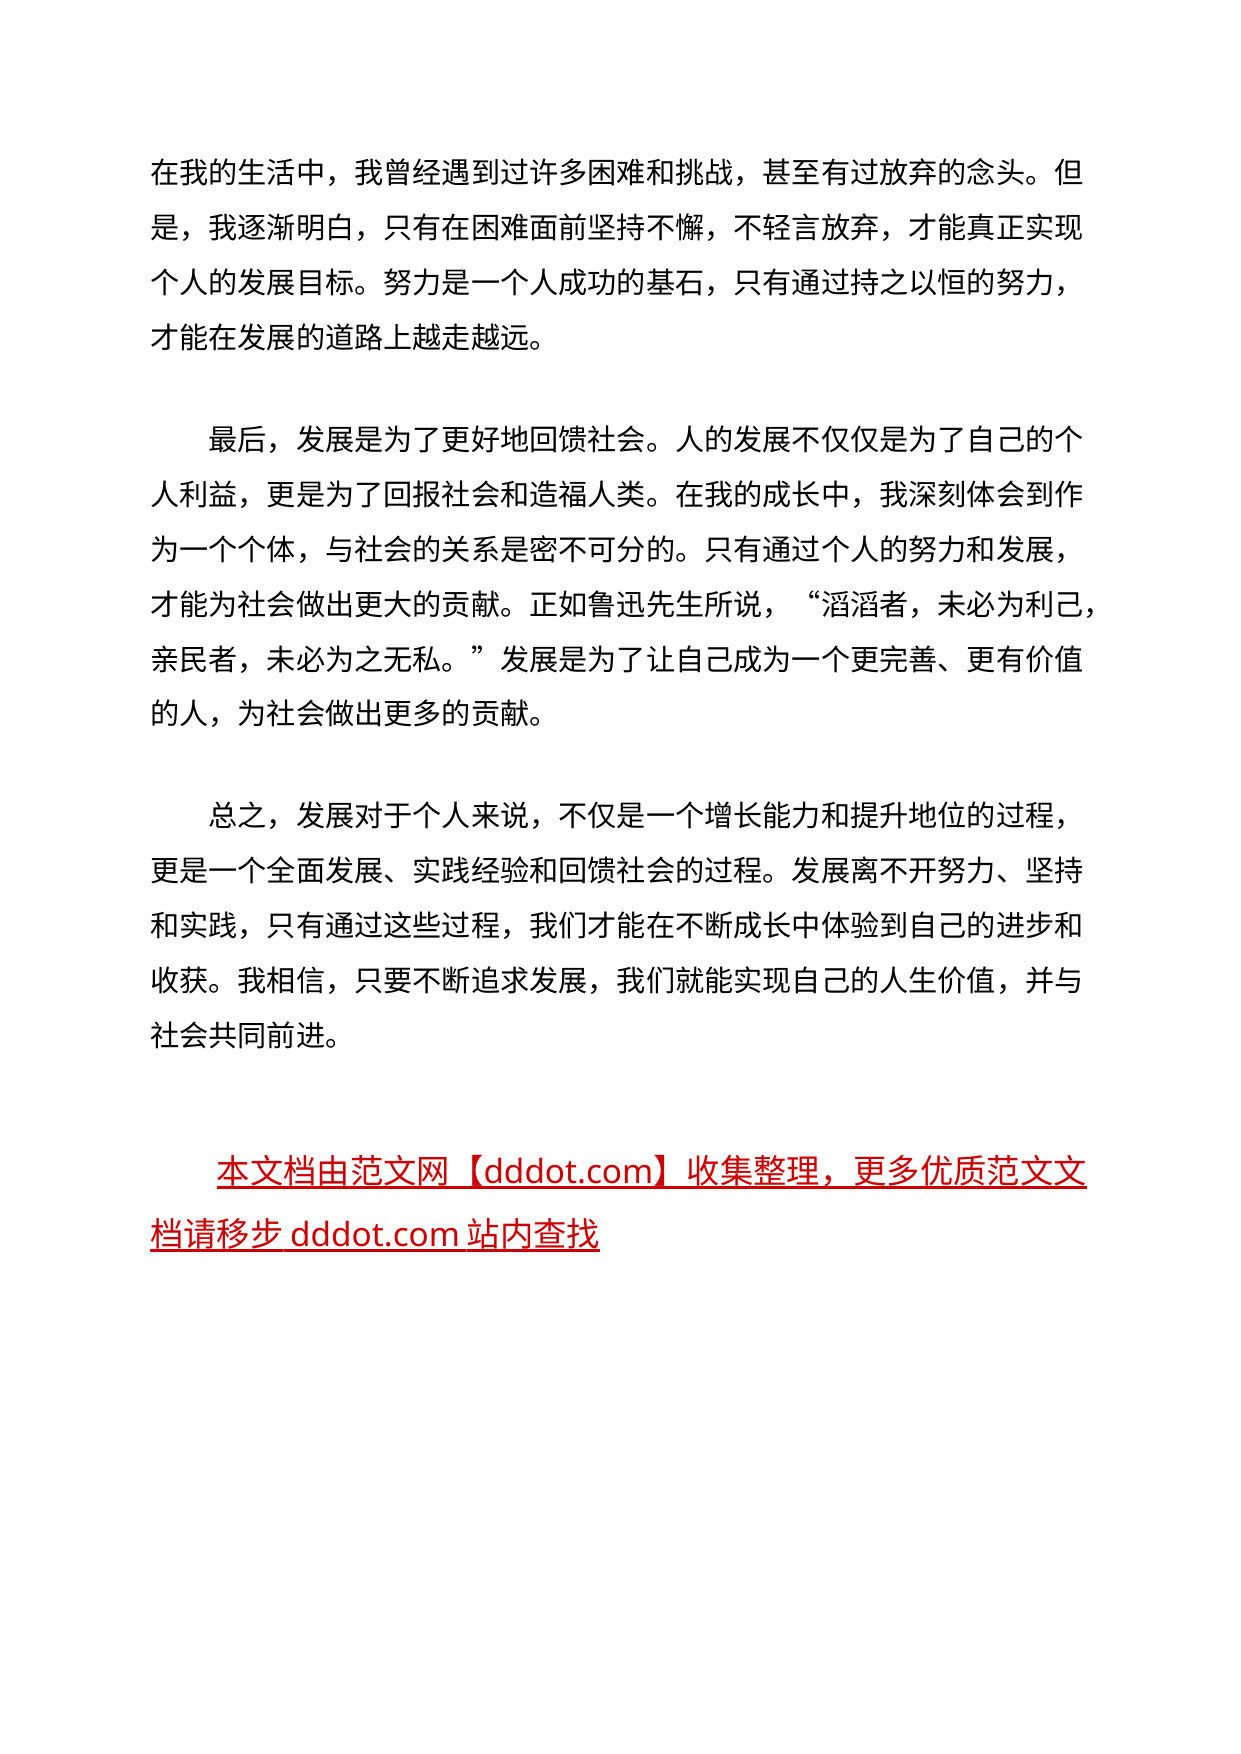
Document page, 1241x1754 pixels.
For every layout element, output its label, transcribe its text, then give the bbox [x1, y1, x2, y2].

text 总之，发展对于个人来说，不仅是一个增长能力和提升地位的过程，更是一个全面发展、实践经验和回馈社会的过程。发展离不开努力、坚持和实践，只有通过这些过程，我们才能在不断成长中体验到自己的进步和收获。我相信，只要不断追求发展，我们就能实现自己的人生价值，并与社会共同前进。 [150, 793, 1090, 1054]
text 本文档由范文网【dddot.com】收集整理，更多优质范文文档请移步dddot.com站内查找 [150, 1145, 1090, 1257]
text 最后，发展是为了更好地回馈社会。人的发展不仅仅是为了自己的个人利益，更是为了回报社会和造福人类。在我的成长中，我深刻体会到作为一个个体，与社会的关系是密不可分的。只有通过个人的努力和发展，才能为社会做出更大的贡献。正如鲁迅先生所说，“滔滔者，未必为利己，亲民者，未必为之无私。”发展是为了让自己成为一个更完善、更有价值的人，为社会做出更多的贡献。 [150, 416, 1090, 733]
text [150, 150, 1090, 357]
